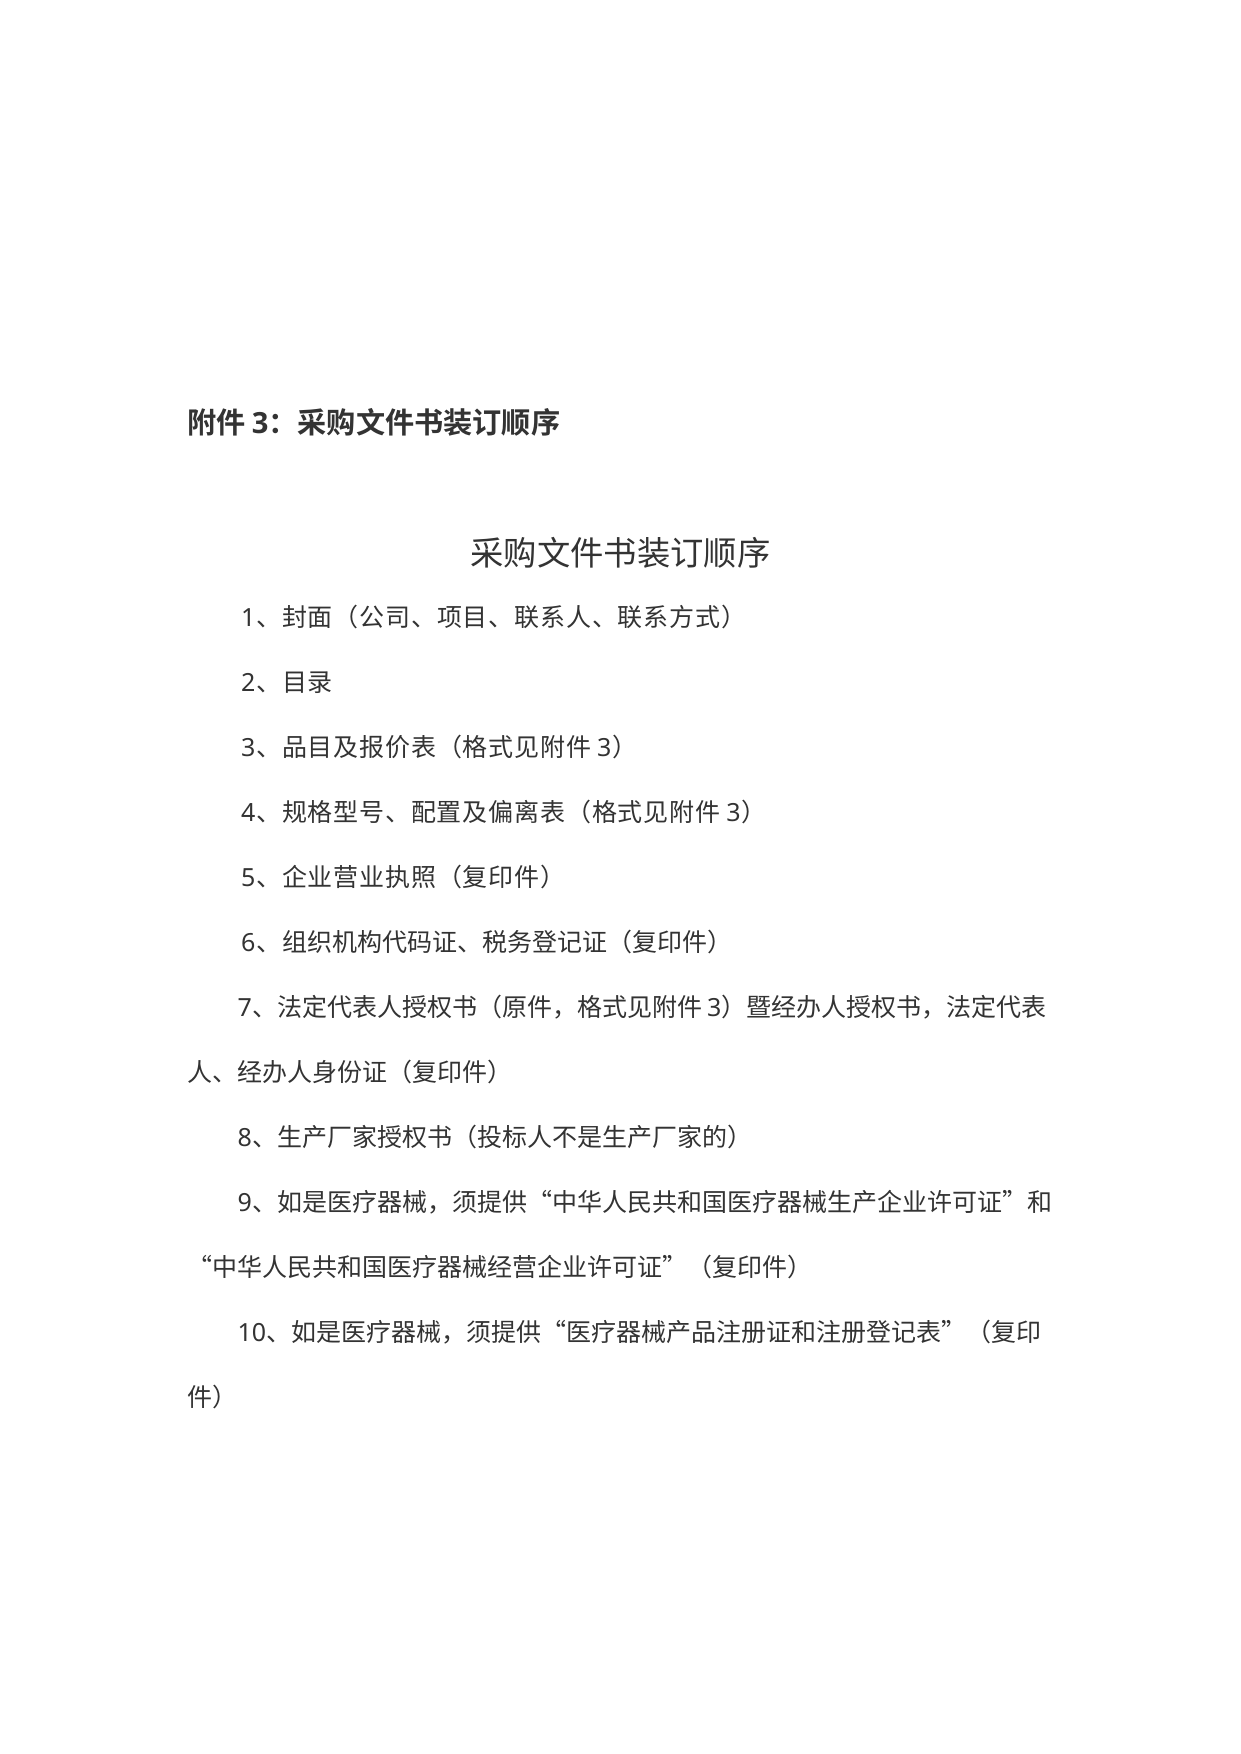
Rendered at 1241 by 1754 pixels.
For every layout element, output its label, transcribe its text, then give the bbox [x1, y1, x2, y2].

text 4、规格型号、配置及偏离表（格式见附件3） [187, 778, 1053, 843]
text 7、法定代表人授权书（原件，格式见附件3）暨经办人授权书，法定代表人、经办人身份证（复印件） [187, 973, 1053, 1103]
text 10、如是医疗器械，须提供“医疗器械产品注册证和注册登记表”（复印件） [187, 1298, 1053, 1428]
text 8、生产厂家授权书（投标人不是生产厂家的） [187, 1103, 1053, 1168]
text 3、品目及报价表（格式见附件3） [187, 713, 1053, 778]
text 2、目录 [187, 648, 1053, 713]
text 1、封面（公司、项目、联系人、联系方式） [187, 583, 1053, 648]
text 附件3：采购文件书装订顺序 [187, 388, 1053, 453]
text 采购文件书装订顺序 [187, 518, 1053, 583]
text 5、企业营业执照（复印件） [187, 843, 1053, 908]
text 6、组织机构代码证、税务登记证（复印件） [187, 908, 1053, 973]
text 9、如是医疗器械，须提供“中华人民共和国医疗器械生产企业许可证”和“中华人民共和国医疗器械经营企业许可证”（复印件） [187, 1168, 1053, 1298]
